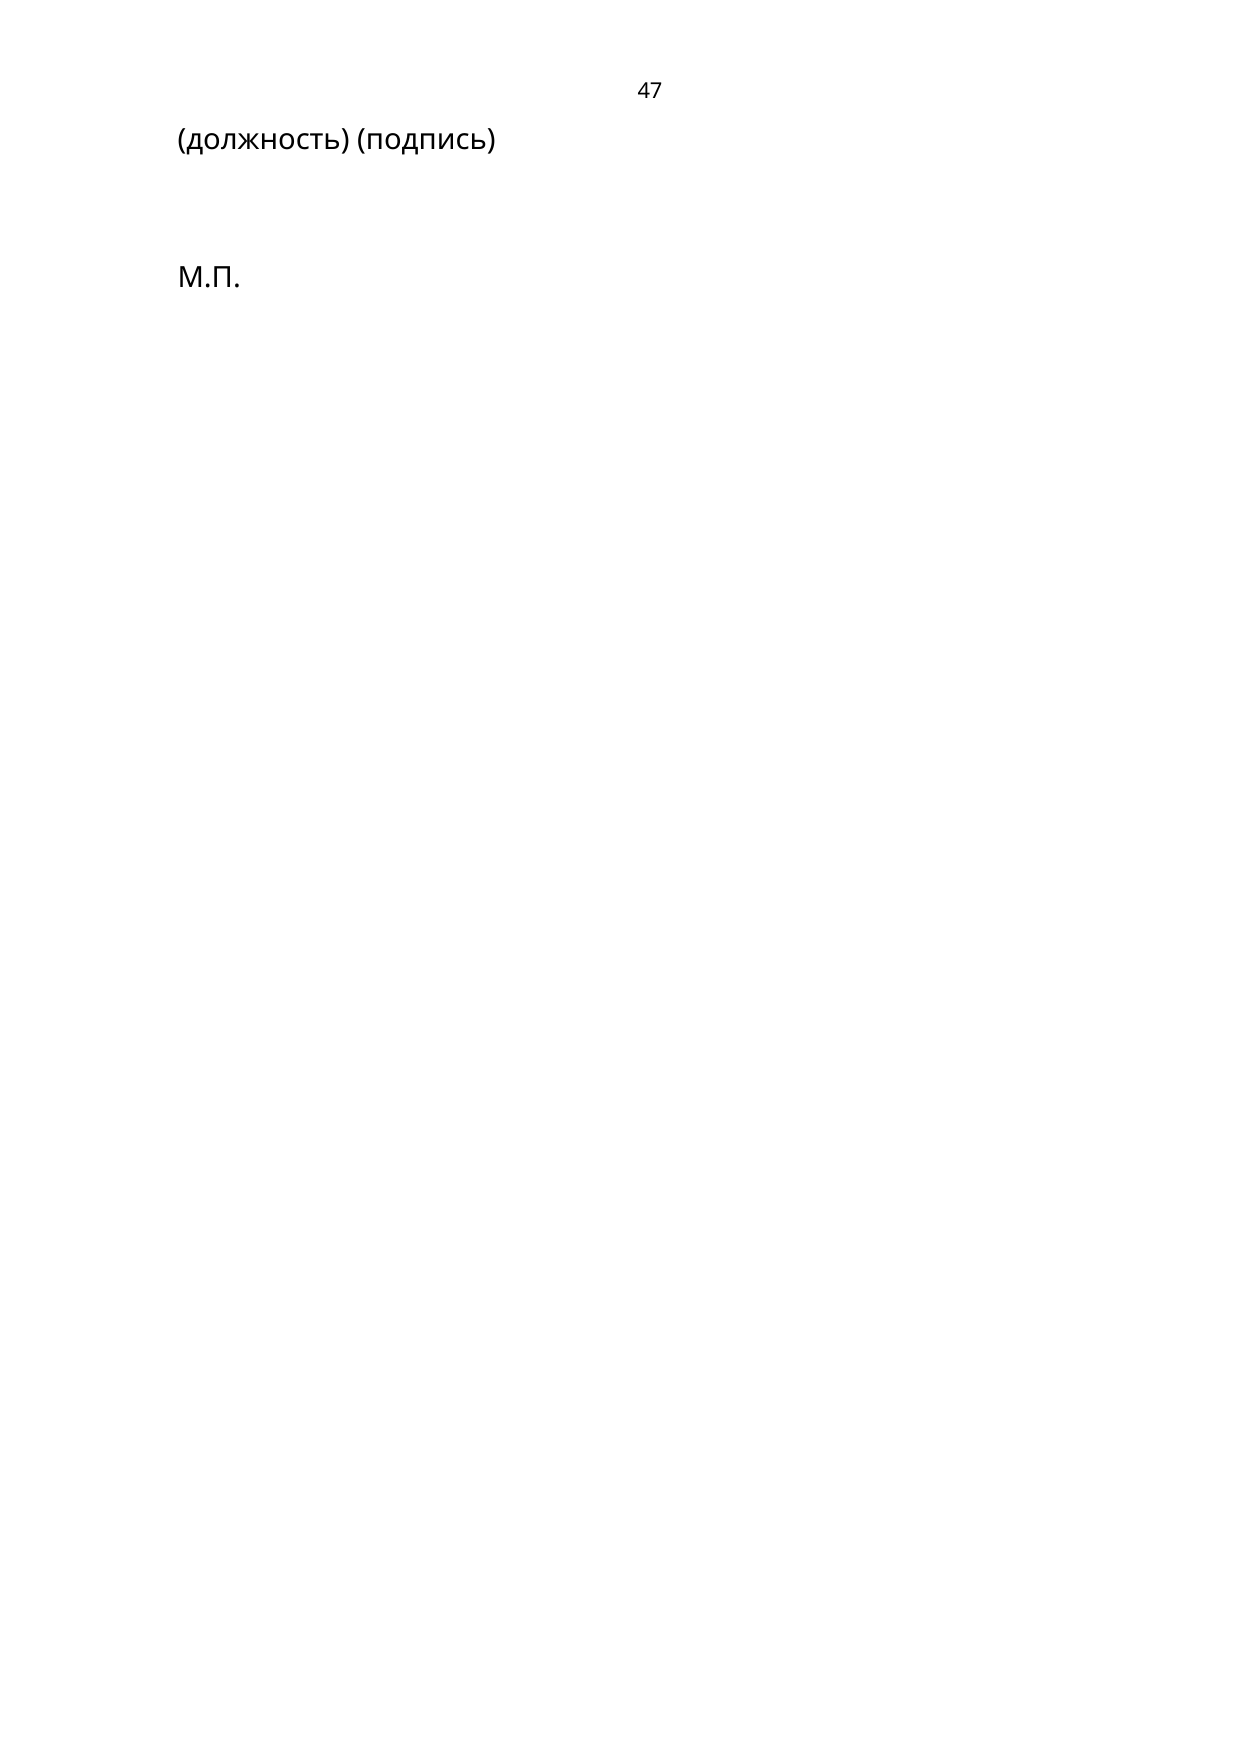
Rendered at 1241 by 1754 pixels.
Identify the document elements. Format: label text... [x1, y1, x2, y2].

text (должность) (подпись) [177, 118, 1122, 158]
text М.П. [177, 256, 1122, 296]
